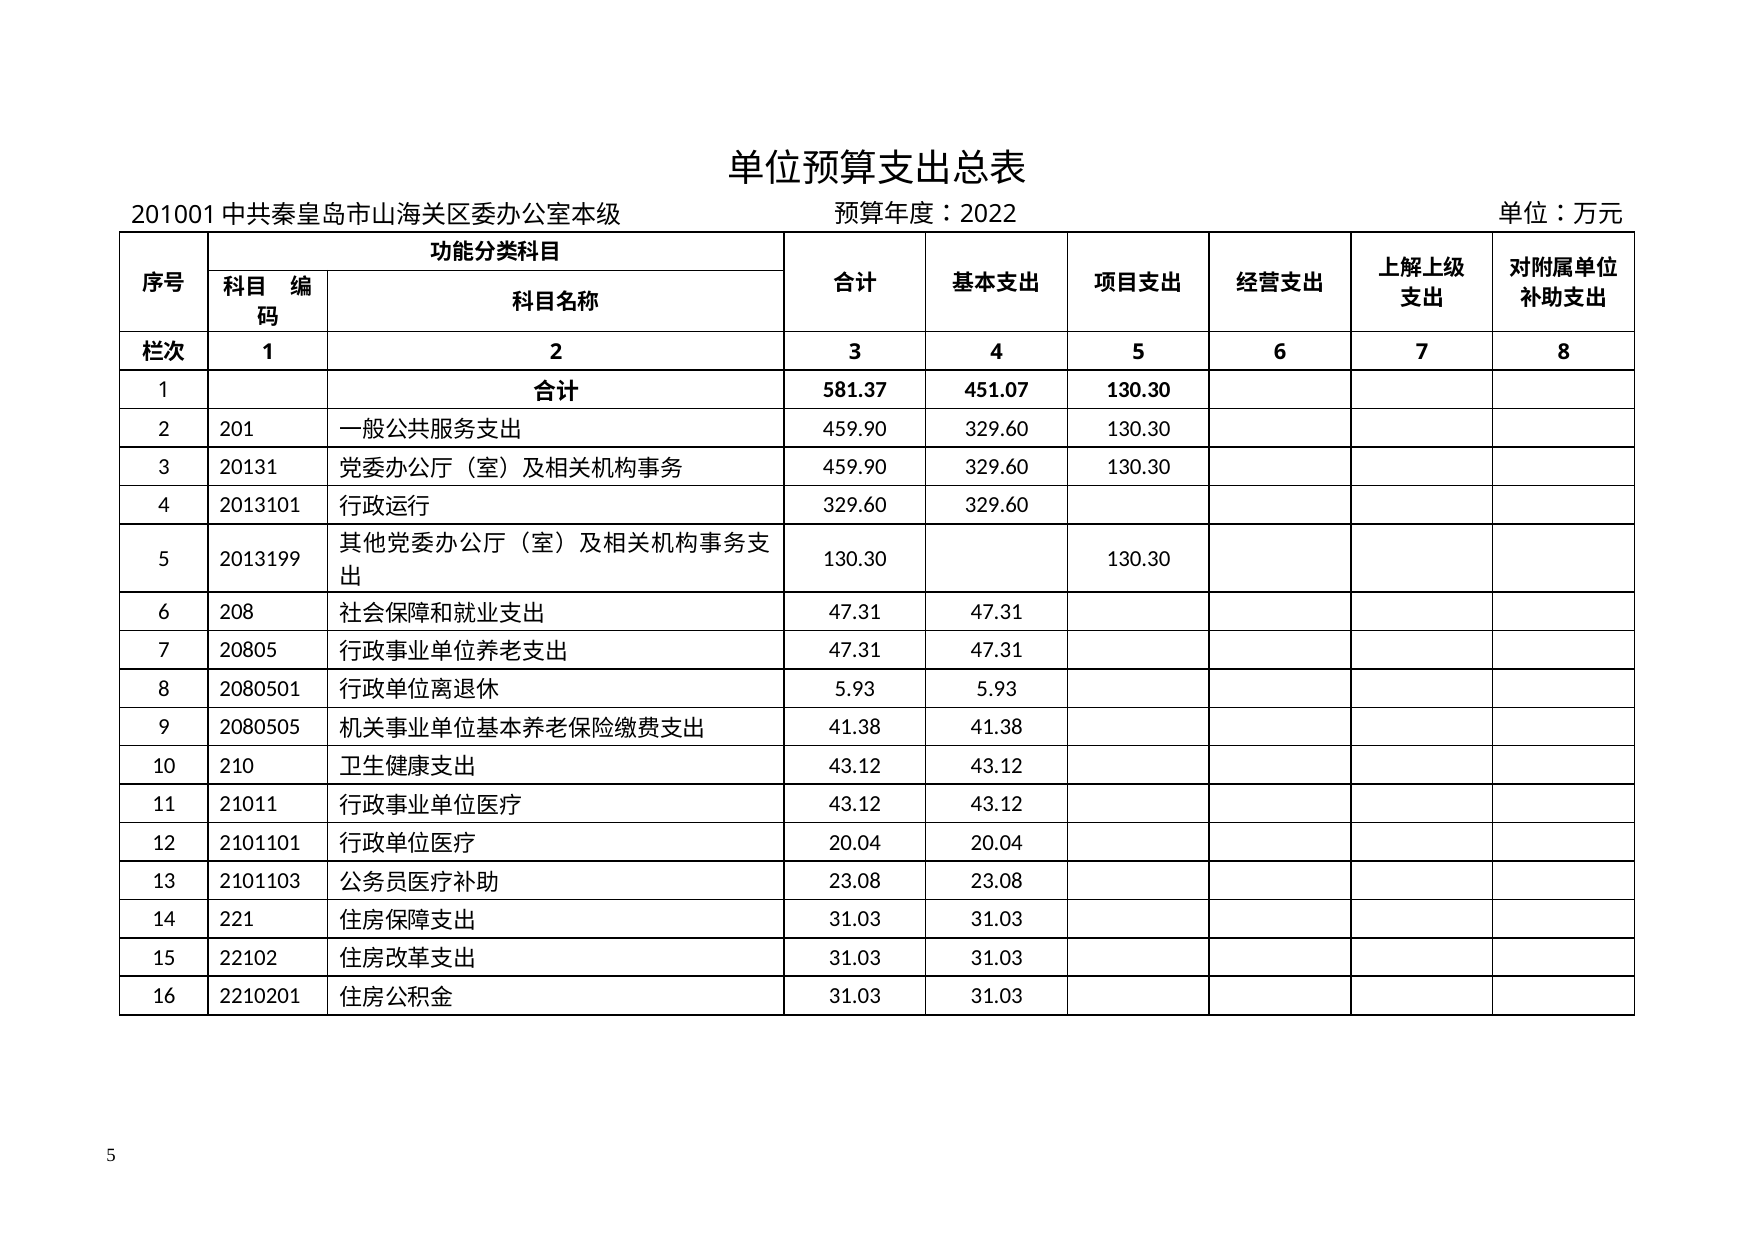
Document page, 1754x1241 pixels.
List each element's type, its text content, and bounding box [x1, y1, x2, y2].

table_cell 23.08 [785, 862, 925, 898]
table_cell 31.03 [926, 939, 1067, 975]
table_cell 581.37 [785, 371, 925, 408]
table_cell 基本支出 [926, 233, 1067, 331]
table_cell 栏次 [120, 332, 207, 369]
table_cell 13 [120, 862, 207, 898]
table_header 单位：万元 [1068, 195, 1634, 231]
table_cell 47.31 [926, 593, 1067, 629]
table_cell [1493, 900, 1634, 937]
table_cell 20805 [209, 631, 327, 668]
table_cell 47.31 [785, 631, 925, 668]
table_cell 11 [120, 785, 207, 822]
table_cell [1210, 670, 1350, 706]
table_cell [1352, 785, 1492, 822]
table_cell [1352, 977, 1492, 1014]
table_cell 130.30 [1068, 371, 1208, 408]
table_cell 43.12 [785, 746, 925, 783]
table_cell [1068, 977, 1208, 1014]
table_cell 公务员医疗补助 [328, 862, 783, 898]
table_cell [1352, 900, 1492, 937]
table_cell 住房公积金 [328, 977, 783, 1014]
table_cell [1068, 708, 1208, 745]
table_header 预算年度：2022 [785, 195, 1067, 231]
table_cell [1210, 631, 1350, 668]
table_cell 130.30 [1068, 448, 1208, 484]
table_cell 4 [120, 486, 207, 523]
table_cell [1352, 409, 1492, 446]
table_cell 7 [1352, 332, 1492, 369]
table_cell 合计 [785, 233, 925, 331]
table_cell [1068, 785, 1208, 822]
table_cell [1493, 409, 1634, 446]
table_cell 31.03 [926, 900, 1067, 937]
table_cell 2210201 [209, 977, 327, 1014]
table_cell [1068, 746, 1208, 783]
table_cell 23.08 [926, 862, 1067, 898]
table_cell [1210, 371, 1350, 408]
table_cell [1068, 670, 1208, 706]
table_cell [1493, 708, 1634, 745]
table_cell 2080505 [209, 708, 327, 745]
table_cell 上解上级 支出 [1352, 233, 1492, 331]
table_cell 208 [209, 593, 327, 629]
table_cell 47.31 [926, 631, 1067, 668]
table_cell 行政事业单位医疗 [328, 785, 783, 822]
table_cell [1210, 746, 1350, 783]
table_cell 10 [120, 746, 207, 783]
table_cell [209, 371, 327, 408]
table_cell 31.03 [785, 900, 925, 937]
table_cell 20.04 [926, 823, 1067, 860]
table_cell [1493, 862, 1634, 898]
table_cell [1068, 900, 1208, 937]
table_cell [1493, 746, 1634, 783]
table_cell 1 [120, 371, 207, 408]
table_cell 6 [120, 593, 207, 629]
table_cell 9 [120, 708, 207, 745]
table_cell 科目名称 [328, 271, 783, 331]
table_cell [1210, 785, 1350, 822]
table_cell [1352, 708, 1492, 745]
table_cell 14 [120, 900, 207, 937]
table_cell 31.03 [785, 977, 925, 1014]
table_cell 221 [209, 900, 327, 937]
table_cell 5.93 [926, 670, 1067, 706]
table_cell [926, 525, 1067, 591]
table_cell 2080501 [209, 670, 327, 706]
table_cell 329.60 [785, 486, 925, 523]
table_cell 20131 [209, 448, 327, 484]
table_cell 329.60 [926, 486, 1067, 523]
table_cell 5 [120, 525, 207, 591]
table_cell 21011 [209, 785, 327, 822]
table_cell [1210, 525, 1350, 591]
table_cell 2 [328, 332, 783, 369]
table_cell [1352, 939, 1492, 975]
table_cell [1493, 670, 1634, 706]
table_cell [1352, 448, 1492, 484]
table_cell 201 [209, 409, 327, 446]
table_cell 合计 [328, 371, 783, 408]
table_cell 行政运行 [328, 486, 783, 523]
table_cell [1068, 939, 1208, 975]
table_cell [1352, 525, 1492, 591]
table_cell [1493, 823, 1634, 860]
table_cell 43.12 [926, 785, 1067, 822]
table_cell [1493, 631, 1634, 668]
table_cell 2 [120, 409, 207, 446]
table_cell 459.90 [785, 448, 925, 484]
text 单位预算支出总表 [106, 142, 1648, 193]
table_cell 31.03 [785, 939, 925, 975]
table_cell 经营支出 [1210, 233, 1350, 331]
table_cell 住房保障支出 [328, 900, 783, 937]
table_cell 8 [1493, 332, 1634, 369]
table_cell [1210, 486, 1350, 523]
table_cell 其他党委办公厅（室）及相关机构事务支出 [328, 525, 783, 591]
table_cell 2013199 [209, 525, 327, 591]
table_cell [1493, 785, 1634, 822]
table_cell [1493, 448, 1634, 484]
table_cell 对附属单位补助支出 [1493, 233, 1634, 331]
table_cell [1210, 939, 1350, 975]
table_cell 功能分类科目 [209, 233, 783, 270]
table_cell 住房改革支出 [328, 939, 783, 975]
table_cell 1 [209, 332, 327, 369]
table_cell [1068, 823, 1208, 860]
table_cell [1493, 486, 1634, 523]
table_cell 序号 [120, 233, 207, 331]
table_cell [1352, 631, 1492, 668]
table_cell 项目支出 [1068, 233, 1208, 331]
table_cell 科目 编码 [209, 271, 327, 331]
table_cell [1352, 593, 1492, 629]
table_cell [1210, 862, 1350, 898]
table_cell 329.60 [926, 448, 1067, 484]
table_header 201001中共秦皇岛市山海关区委办公室本级 [120, 195, 783, 231]
table_cell 卫生健康支出 [328, 746, 783, 783]
table_cell [1493, 939, 1634, 975]
table_cell [1210, 409, 1350, 446]
table_cell [1352, 486, 1492, 523]
table_cell 130.30 [1068, 525, 1208, 591]
table_cell 2101103 [209, 862, 327, 898]
table_cell 行政单位离退休 [328, 670, 783, 706]
table_cell [1352, 862, 1492, 898]
table_cell 8 [120, 670, 207, 706]
table_cell 行政事业单位养老支出 [328, 631, 783, 668]
table_cell 20.04 [785, 823, 925, 860]
table_cell 43.12 [926, 746, 1067, 783]
table_cell 5.93 [785, 670, 925, 706]
table_cell 130.30 [785, 525, 925, 591]
table_cell 4 [926, 332, 1067, 369]
table_cell 210 [209, 746, 327, 783]
table_cell 130.30 [1068, 409, 1208, 446]
table_cell [1493, 525, 1634, 591]
table_cell 451.07 [926, 371, 1067, 408]
table_cell 机关事业单位基本养老保险缴费支出 [328, 708, 783, 745]
table_cell 41.38 [785, 708, 925, 745]
table_cell [1352, 371, 1492, 408]
table_cell [1493, 977, 1634, 1014]
table_cell 31.03 [926, 977, 1067, 1014]
table_cell 2101101 [209, 823, 327, 860]
table_cell [1210, 823, 1350, 860]
table_cell 329.60 [926, 409, 1067, 446]
table_cell [1493, 593, 1634, 629]
table_cell [1352, 823, 1492, 860]
table_cell 43.12 [785, 785, 925, 822]
table_cell [1352, 746, 1492, 783]
table_cell 一般公共服务支出 [328, 409, 783, 446]
table_cell 15 [120, 939, 207, 975]
table_cell 党委办公厅（室）及相关机构事务 [328, 448, 783, 484]
table_cell 16 [120, 977, 207, 1014]
table_cell 41.38 [926, 708, 1067, 745]
table_cell 459.90 [785, 409, 925, 446]
table_cell 12 [120, 823, 207, 860]
table_cell 7 [120, 631, 207, 668]
table_cell [1210, 900, 1350, 937]
table_cell [1068, 631, 1208, 668]
table_cell [1068, 862, 1208, 898]
table_cell [1210, 593, 1350, 629]
table_cell [1068, 486, 1208, 523]
table_cell [1068, 593, 1208, 629]
table_cell [1210, 448, 1350, 484]
table_cell 6 [1210, 332, 1350, 369]
table_cell 2013101 [209, 486, 327, 523]
table_cell [1210, 708, 1350, 745]
table_cell 社会保障和就业支出 [328, 593, 783, 629]
table_cell 3 [785, 332, 925, 369]
table_cell 5 [1068, 332, 1208, 369]
table_cell [1493, 371, 1634, 408]
table_cell 行政单位医疗 [328, 823, 783, 860]
table_cell 3 [120, 448, 207, 484]
table_cell 22102 [209, 939, 327, 975]
table_cell 47.31 [785, 593, 925, 629]
table_cell [1352, 670, 1492, 706]
table_cell [1210, 977, 1350, 1014]
